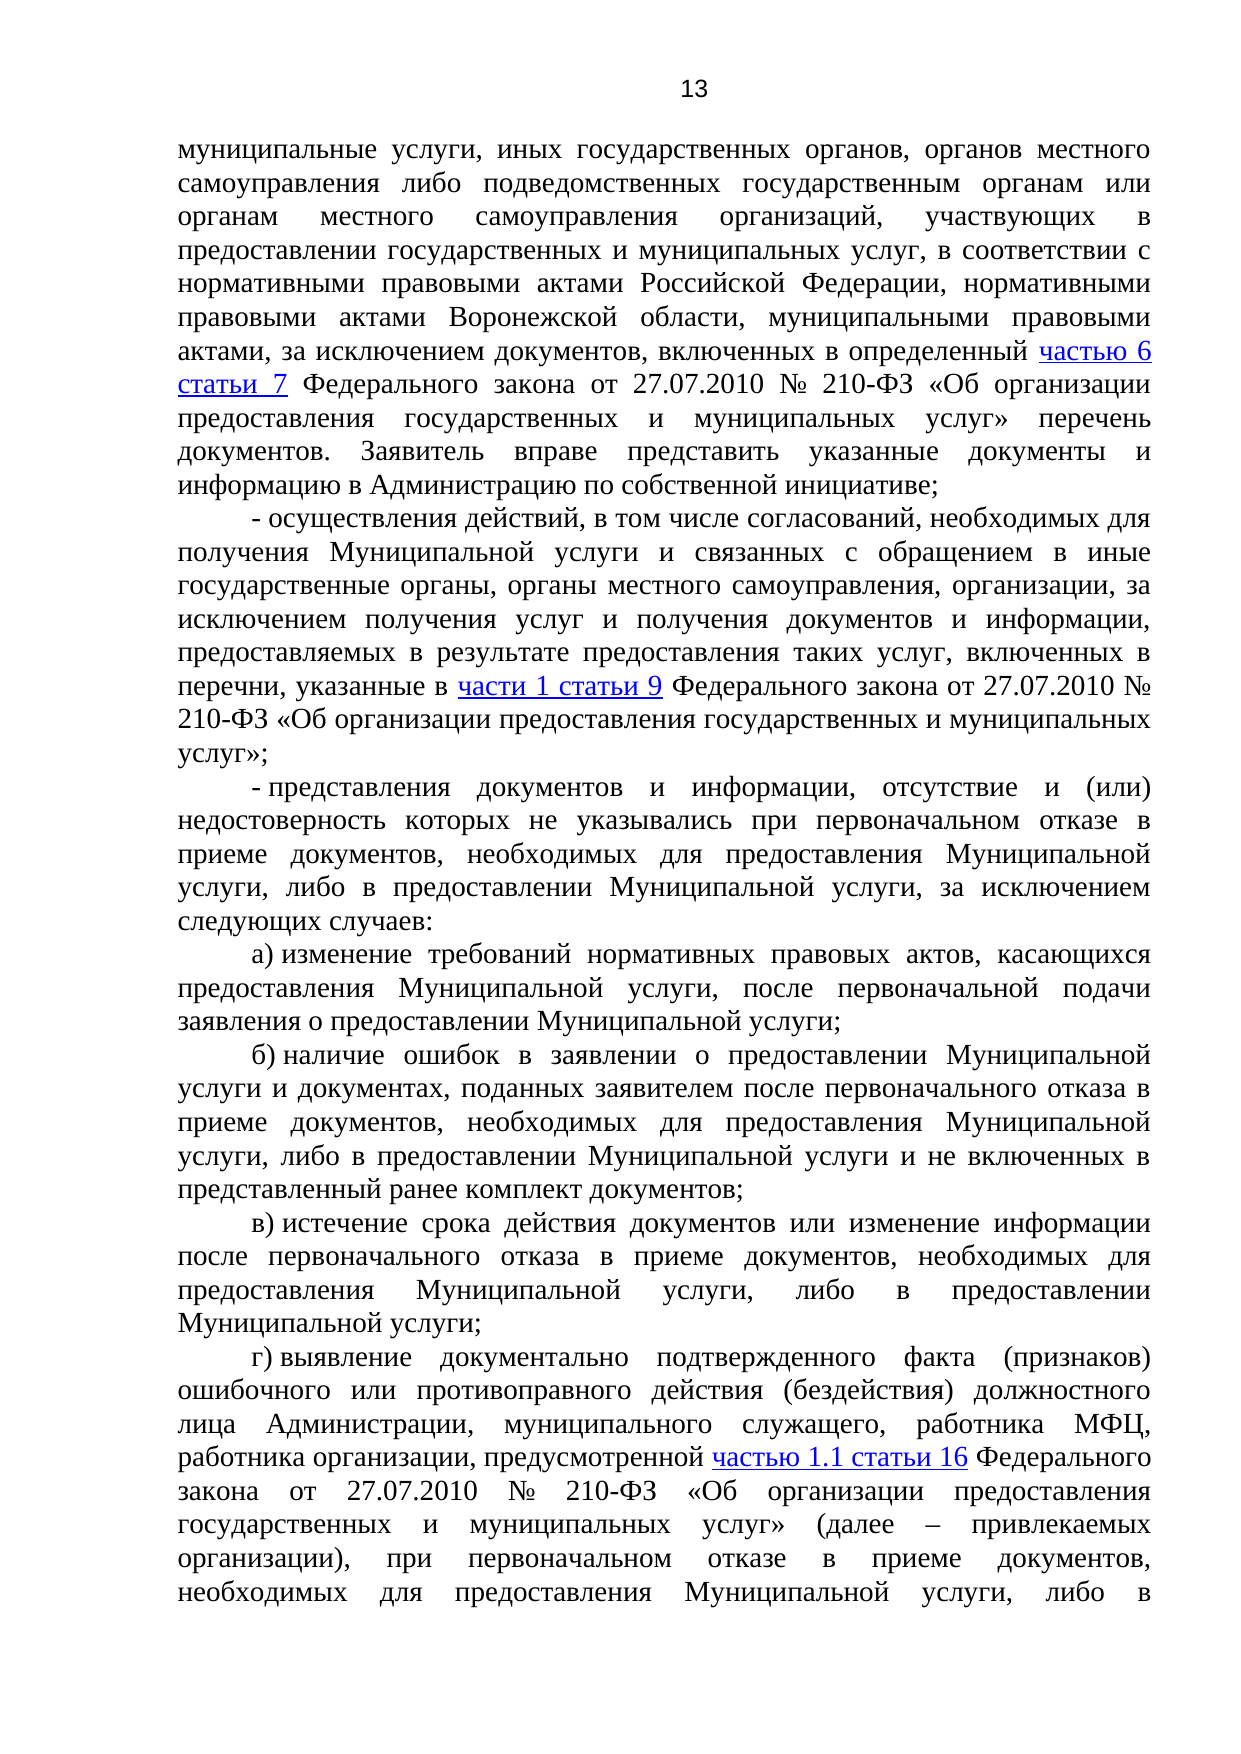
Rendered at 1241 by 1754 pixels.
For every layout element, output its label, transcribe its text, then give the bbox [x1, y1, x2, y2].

text б) наличие ошибок в заявлении о предоставлении Муниципальной услуги и документах, поданных заявителем после первоначального отказа в приеме документов, необходимых для предоставления Муниципальной услуги, либо в предоставлении Муниципальной услуги и не включенных в представленный ранее комплект документов; [177, 1037, 1152, 1205]
text - представления документов и информации, отсутствие и (или) недостоверность которых не указывались при первоначальном отказе в приеме документов, необходимых для предоставления Муниципальной услуги, либо в предоставлении Муниципальной услуги, за исключением следующих случаев: [177, 769, 1152, 936]
text - осуществления действий, в том числе согласований, необходимых для получения Муниципальной услуги и связанных с обращением в иные государственные органы, органы местного самоуправления, организации, за исключением получения услуг и получения документов и информации, предоставляемых в результате предоставления таких услуг, включенных в перечни, указанные в части 1 статьи 9 Федерального закона от 27.07.2010 № 210-ФЗ «Об организации предоставления государственных и муниципальных услуг»; [177, 500, 1152, 769]
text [177, 1339, 1152, 1607]
text в) истечение срока действия документов или изменение информации после первоначального отказа в приеме документов, необходимых для предоставления Муниципальной услуги, либо в предоставлении Муниципальной услуги; [177, 1205, 1152, 1339]
text а) изменение требований нормативных правовых актов, касающихся предоставления Муниципальной услуги, после первоначальной подачи заявления о предоставлении Муниципальной услуги; [177, 936, 1152, 1037]
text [177, 131, 1152, 500]
